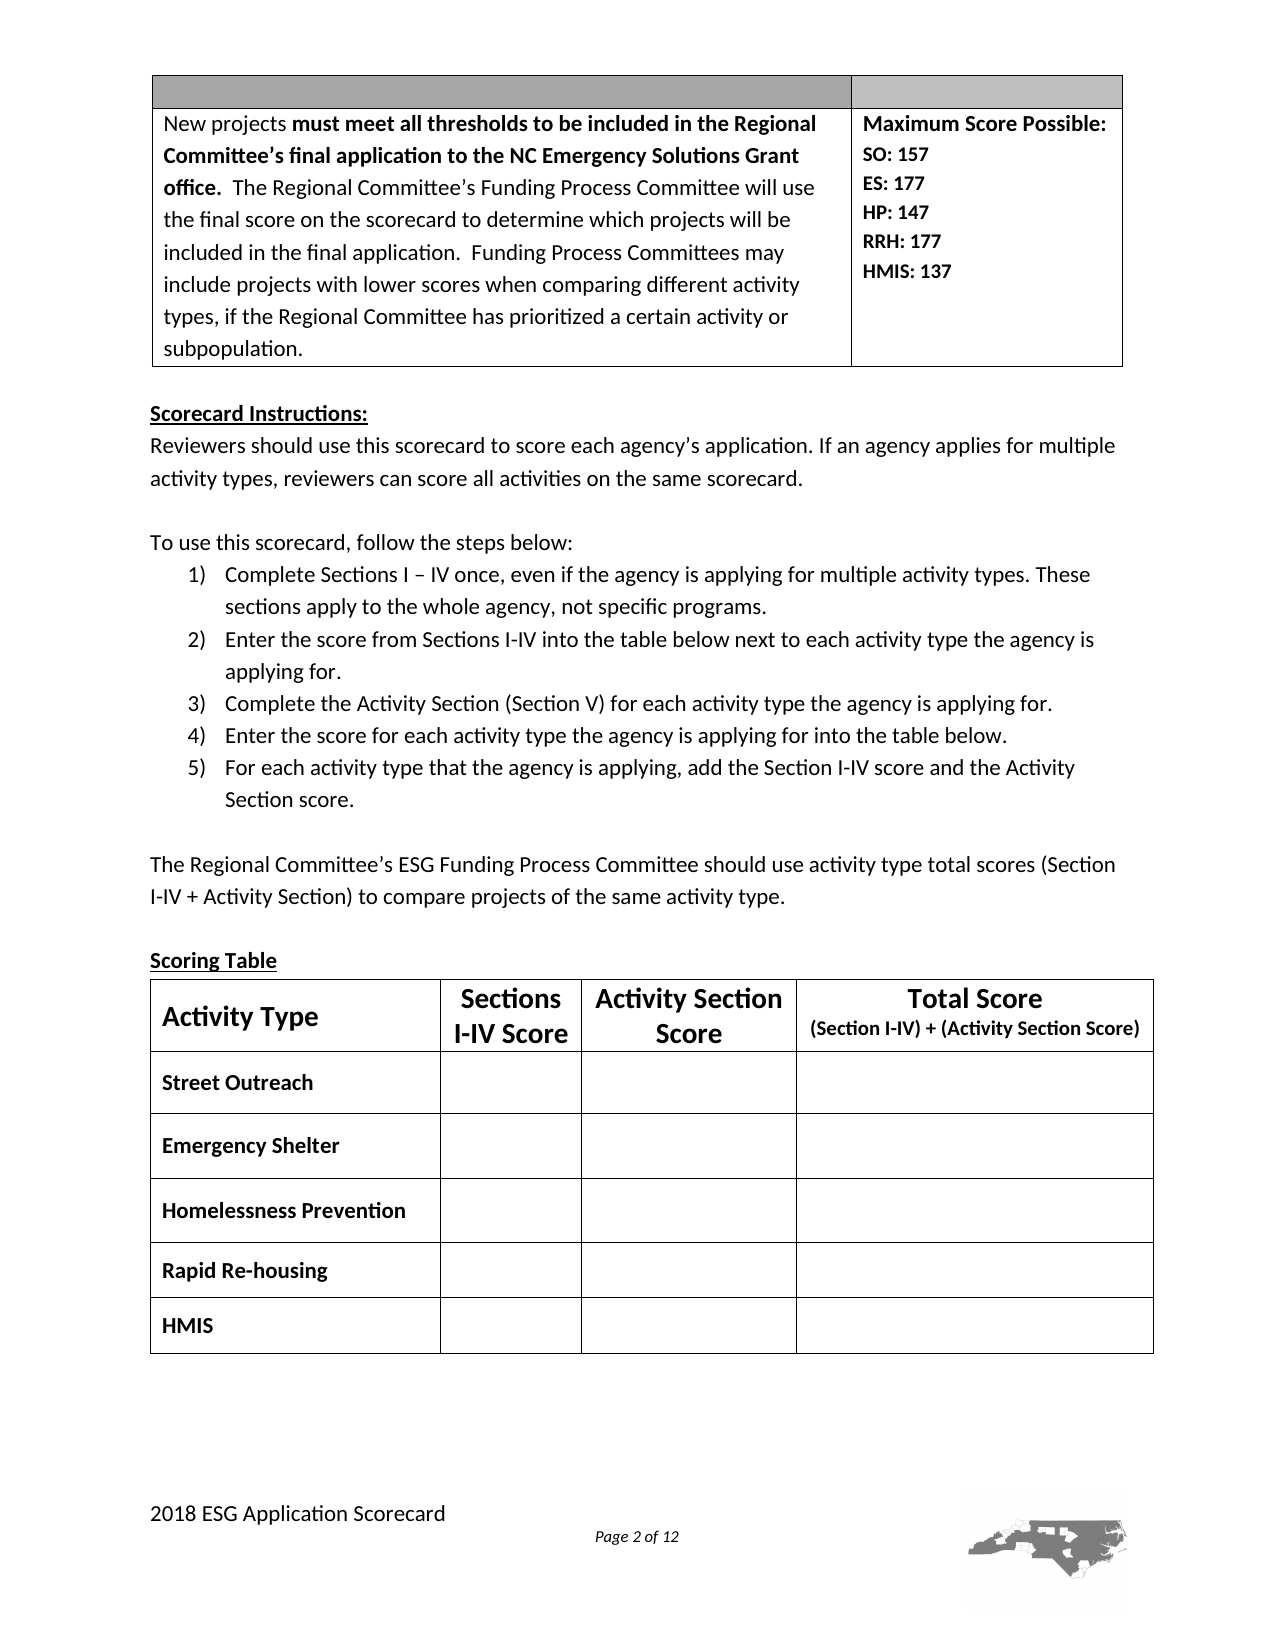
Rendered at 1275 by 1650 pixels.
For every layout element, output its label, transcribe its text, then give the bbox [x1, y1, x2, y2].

table_cell [441, 1243, 581, 1297]
table_header Sections I-IV Score [441, 980, 581, 1051]
table_header Activity Type [151, 980, 440, 1051]
table_cell HMIS [151, 1298, 440, 1352]
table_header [153, 76, 851, 108]
list Complete the Activity Section (Section V) for each activity type the agency is applying for. [187, 689, 1125, 717]
table_cell [797, 1179, 1153, 1242]
text Scorecard Instructions: [150, 399, 1125, 427]
text Reviewers should use this scorecard to score each agency’s application. If an agency applies for multiple activity types, reviewers can score all activities on the same scorecard. [150, 432, 1125, 492]
table_cell [797, 1052, 1153, 1113]
table_cell [582, 1114, 796, 1177]
table_cell Street Outreach [151, 1052, 440, 1113]
table_cell [582, 1052, 796, 1113]
table_cell [582, 1243, 796, 1297]
table_cell [441, 1298, 581, 1352]
text Scoring Table [150, 947, 1125, 974]
table_cell New projects must meet all thresholds to be included in the Regional Committee’s final application to the NC Emergency Solutions Grant office. The Regional Committee’s Funding Process Committee will use the final score on the scorecard to determine which projects will be included in the final application. Funding Process Committees may include projects with lower scores when comparing different activity types, if the Regional Committee has prioritized a certain activity or subpopulation. [153, 109, 851, 366]
table_cell [797, 1243, 1153, 1297]
text To use this scorecard, follow the steps below: [150, 528, 1125, 556]
table_cell [441, 1179, 581, 1242]
list Complete Sections I – IV once, even if the agency is applying for multiple activity types. These sections apply to the whole agency, not specific programs. [187, 560, 1125, 621]
text The Regional Committee’s ESG Funding Process Committee should use activity type total scores (Section I-IV + Activity Section) to compare projects of the same activity type. [150, 850, 1125, 910]
table_cell [797, 1114, 1153, 1177]
table_header Total Score (Section I-IV) + (Activity Section Score) [797, 980, 1153, 1051]
table_cell [797, 1298, 1153, 1352]
table_cell [582, 1179, 796, 1242]
table_cell Rapid Re-housing [151, 1243, 440, 1297]
table_cell [441, 1052, 581, 1113]
table_cell Maximum Score Possible: SO: 157 ES: 177 HP: 147 RRH: 177 HMIS: 137 [852, 109, 1122, 366]
table_cell Emergency Shelter [151, 1114, 440, 1177]
list Enter the score from Sections I-IV into the table below next to each activity type the agency is applying for. [187, 625, 1125, 685]
table_header Activity Section Score [582, 980, 796, 1051]
table_cell [582, 1298, 796, 1352]
picture [964, 1486, 1127, 1612]
table_cell Homelessness Prevention [151, 1179, 440, 1242]
list For each activity type that the agency is applying, add the Section I-IV score and the Activity Section score. [187, 753, 1125, 814]
table_cell [441, 1114, 581, 1177]
list Enter the score for each activity type the agency is applying for into the table below. [187, 721, 1125, 749]
table_header [852, 76, 1122, 108]
